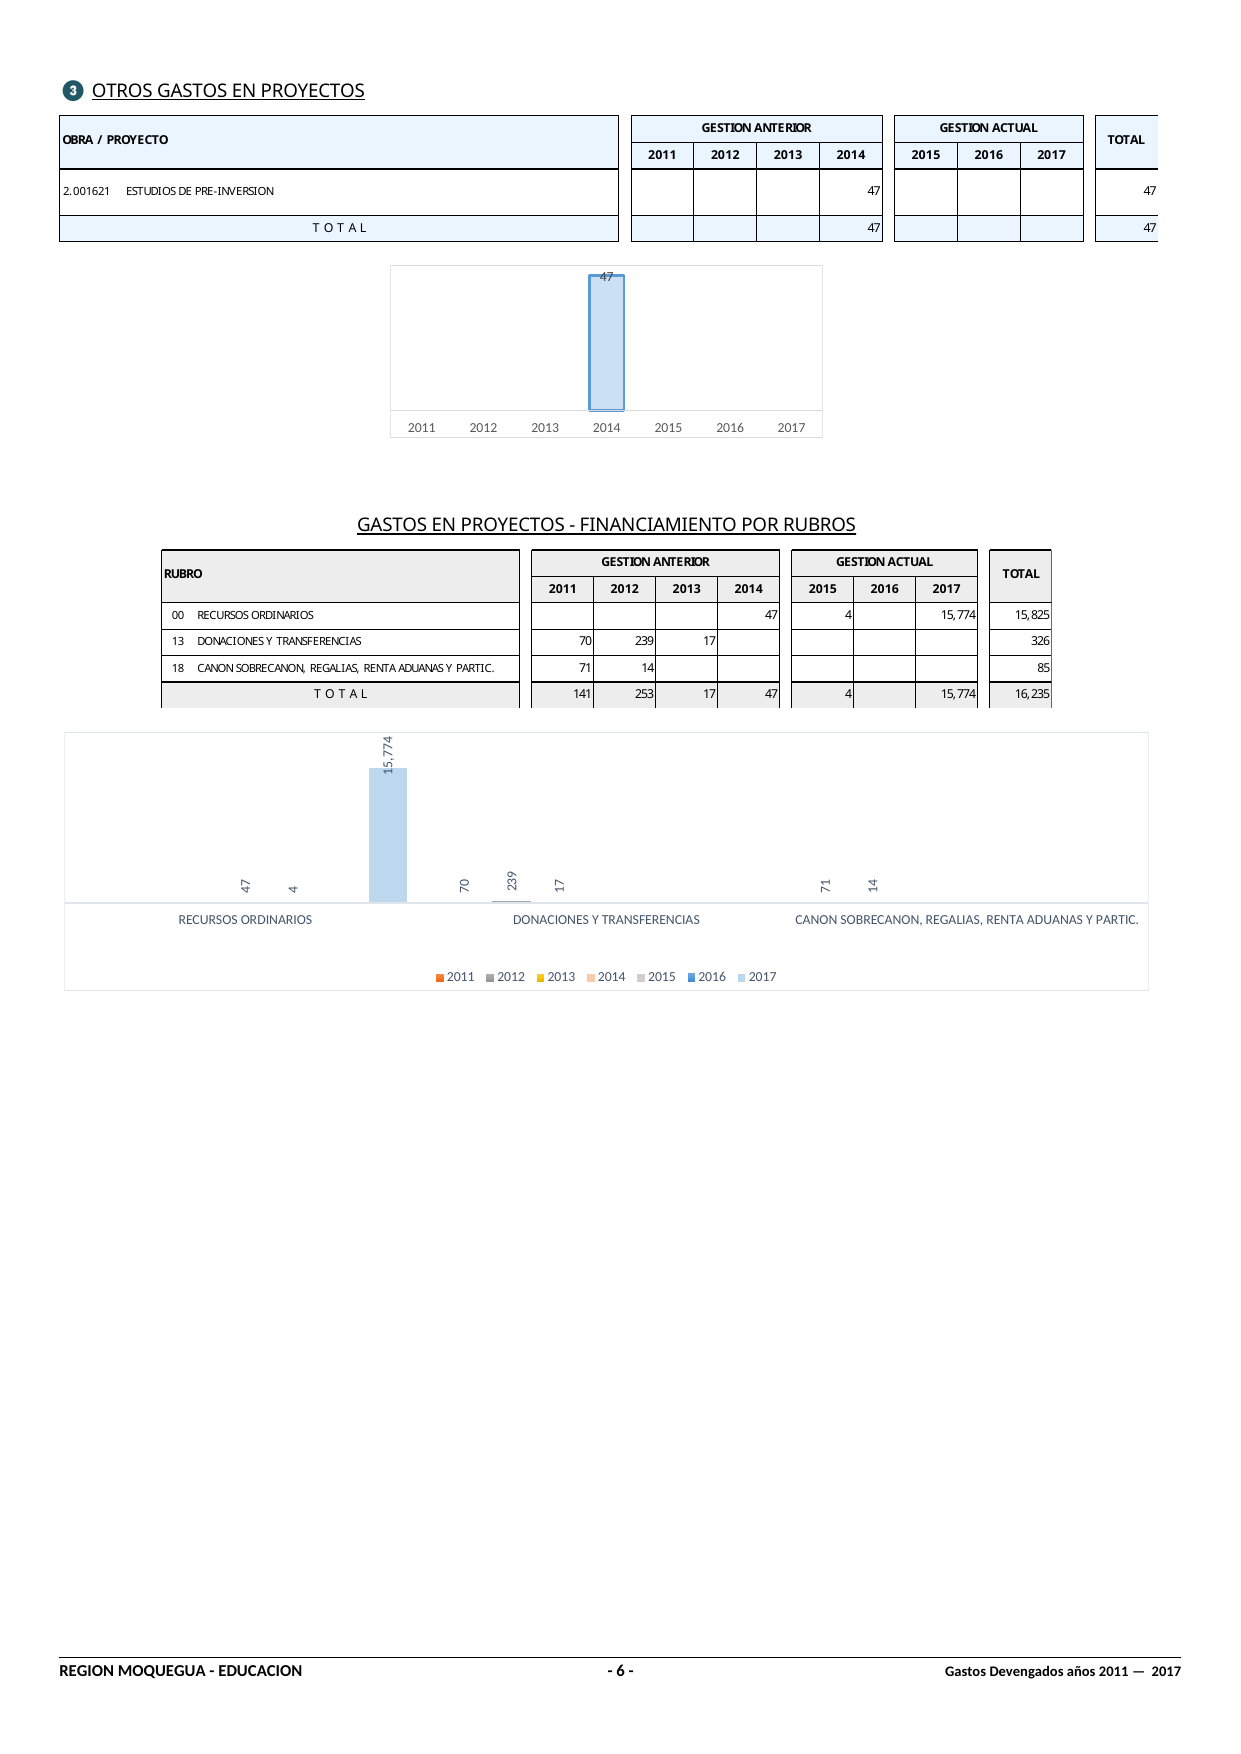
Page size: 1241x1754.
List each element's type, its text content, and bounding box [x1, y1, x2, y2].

table_header ❸ OTROS GASTOS EN PROYECTOS [39, 71, 1174, 444]
table_header GASTOS EN PROYECTOS - FINANCIAMIENTO POR RUBROS [39, 467, 1174, 997]
